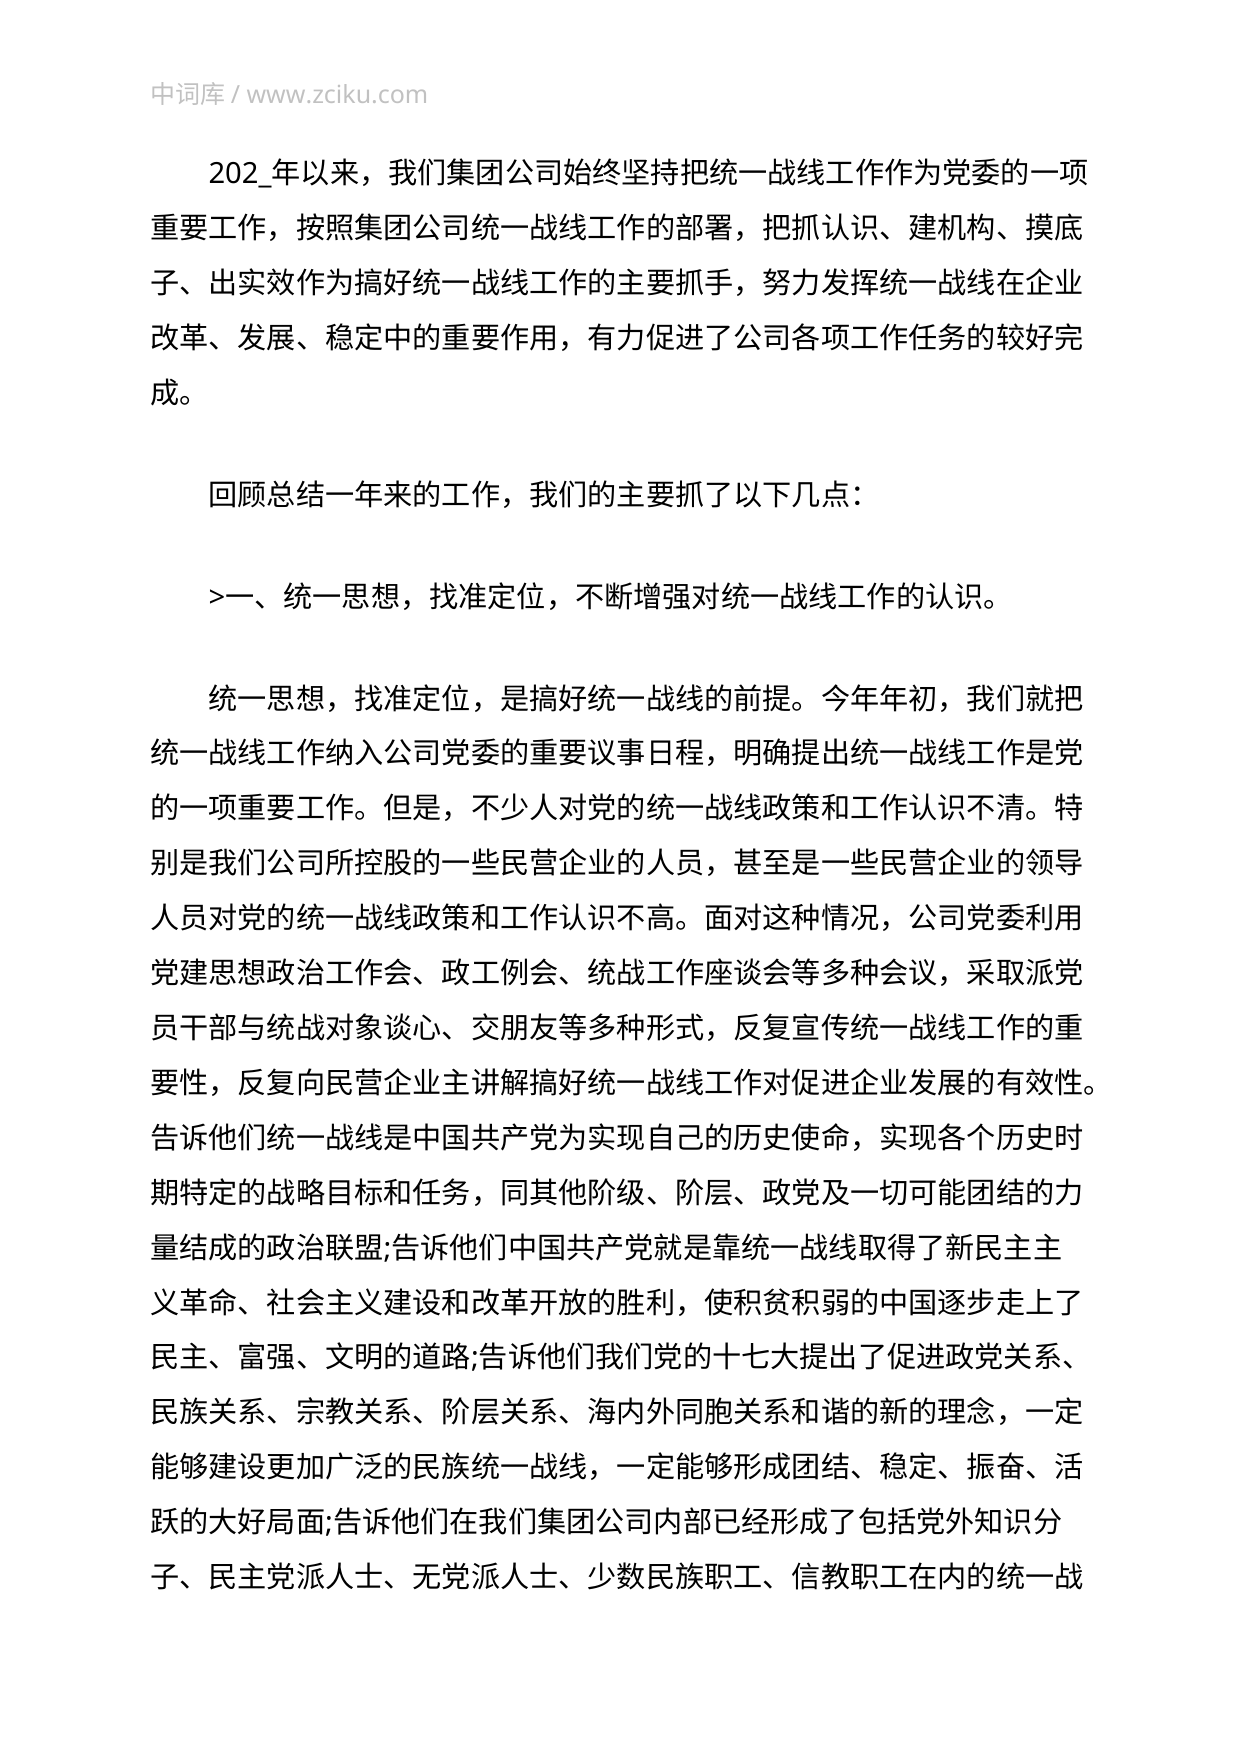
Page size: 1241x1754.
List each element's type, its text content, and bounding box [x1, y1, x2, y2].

text 回顾总结一年来的工作，我们的主要抓了以下几点： [150, 471, 1090, 514]
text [150, 675, 1090, 1596]
text >一、统一思想，找准定位，不断增强对统一战线工作的认识。 [150, 573, 1090, 616]
text 202_年以来，我们集团公司始终坚持把统一战线工作作为党委的一项重要工作，按照集团公司统一战线工作的部署，把抓认识、建机构、摸底子、出实效作为搞好统一战线工作的主要抓手，努力发挥统一战线在企业改革、发展、稳定中的重要作用，有力促进了公司各项工作任务的较好完成。 [150, 150, 1090, 412]
